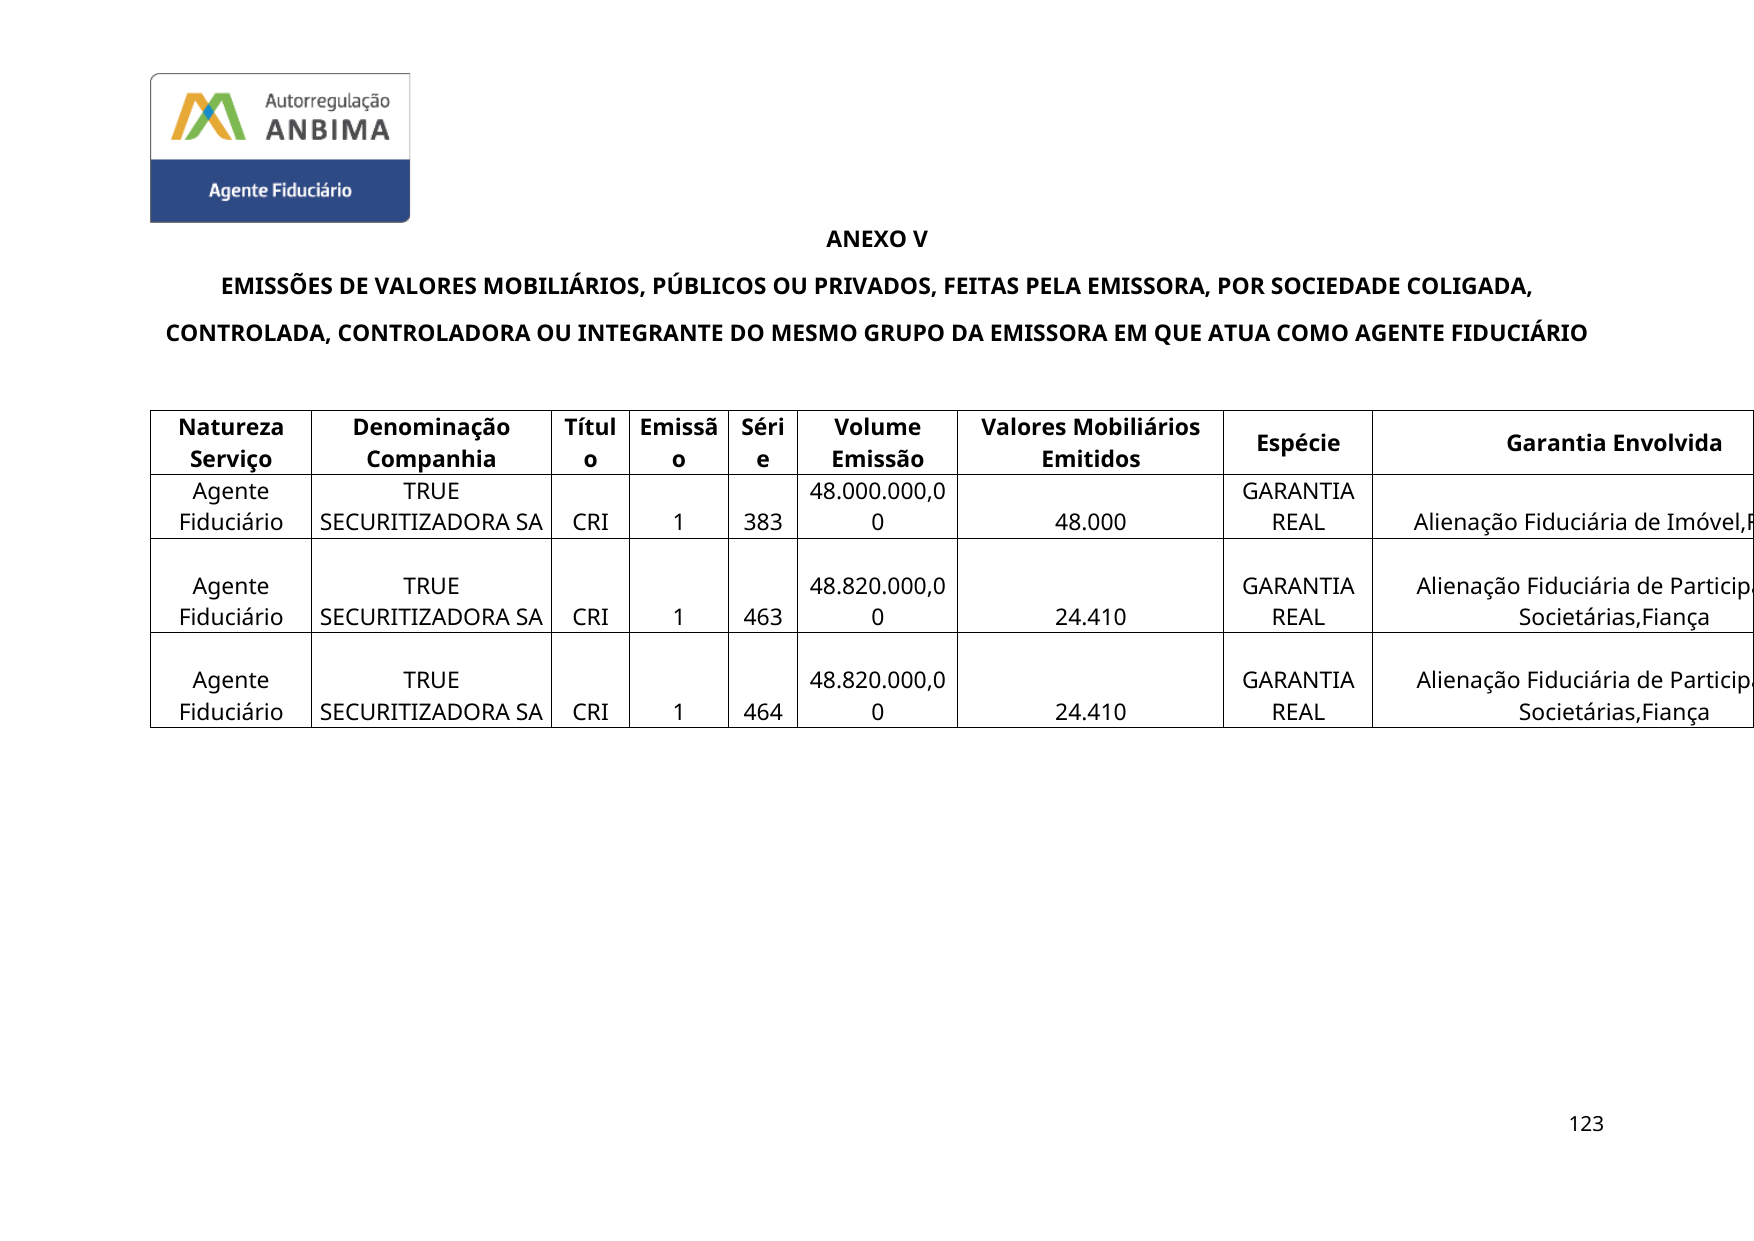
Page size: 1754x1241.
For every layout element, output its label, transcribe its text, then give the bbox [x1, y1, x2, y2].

table_cell 383 [729, 475, 797, 537]
table_cell 24.410 [958, 633, 1223, 727]
table_cell 1 [630, 539, 728, 632]
table_header Natureza Serviço [151, 411, 311, 474]
table_header Título [552, 411, 629, 474]
table_header Denominação Companhia [312, 411, 551, 474]
table_header Volume Emissão [798, 411, 957, 474]
table_cell 1 [630, 633, 728, 727]
table_cell TRUE SECURITIZADORA SA [312, 633, 551, 727]
table_header Valores Mobiliários Emitidos [958, 411, 1223, 474]
table_cell 48.000.000,00 [798, 475, 957, 537]
table_header Espécie [1224, 411, 1372, 474]
table_cell 48.820.000,00 [798, 633, 957, 727]
table_cell Agente Fiduciário [151, 633, 311, 727]
table_cell Alienação Fiduciária de Participações Societárias,Fiança [1373, 539, 1753, 632]
picture [150, 73, 411, 223]
table_cell 48.820.000,00 [798, 539, 957, 632]
table_cell TRUE SECURITIZADORA SA [312, 539, 551, 632]
table_header Série [729, 411, 797, 474]
table_cell 48.000 [958, 475, 1223, 537]
table_cell GARANTIA REAL [1224, 539, 1372, 632]
table_header Garantia Envolvida [1373, 411, 1753, 474]
table_cell GARANTIA REAL [1224, 475, 1372, 537]
table_cell CRI [552, 633, 629, 727]
table_cell Alienação Fiduciária de Participações Societárias,Fiança [1373, 633, 1753, 727]
table_cell CRI [552, 539, 629, 632]
table_cell Agente Fiduciário [151, 475, 311, 537]
text ANEXO V [150, 223, 1604, 254]
table_cell 24.410 [958, 539, 1223, 632]
table_cell 1 [630, 475, 728, 537]
table_cell Agente Fiduciário [151, 539, 311, 632]
table_header Emissão [630, 411, 728, 474]
table_cell Alienação Fiduciária de Imóvel,Fiança [1373, 475, 1753, 537]
table_cell TRUE SECURITIZADORA SA [312, 475, 551, 537]
table_cell 464 [729, 633, 797, 727]
text EMISSÕES DE VALORES MOBILIÁRIOS, PÚBLICOS OU PRIVADOS, FEITAS PELA EMISSORA, POR SOCIEDADE COLIGADA, CONTROLADA, CONTROLADORA OU INTEGRANTE DO MESMO GRUPO DA EMISSORA EM QUE ATUA COMO AGENTE FIDUCIÁRIO [150, 270, 1604, 348]
table_cell GARANTIA REAL [1224, 633, 1372, 727]
table_cell 463 [729, 539, 797, 632]
table_cell CRI [552, 475, 629, 537]
